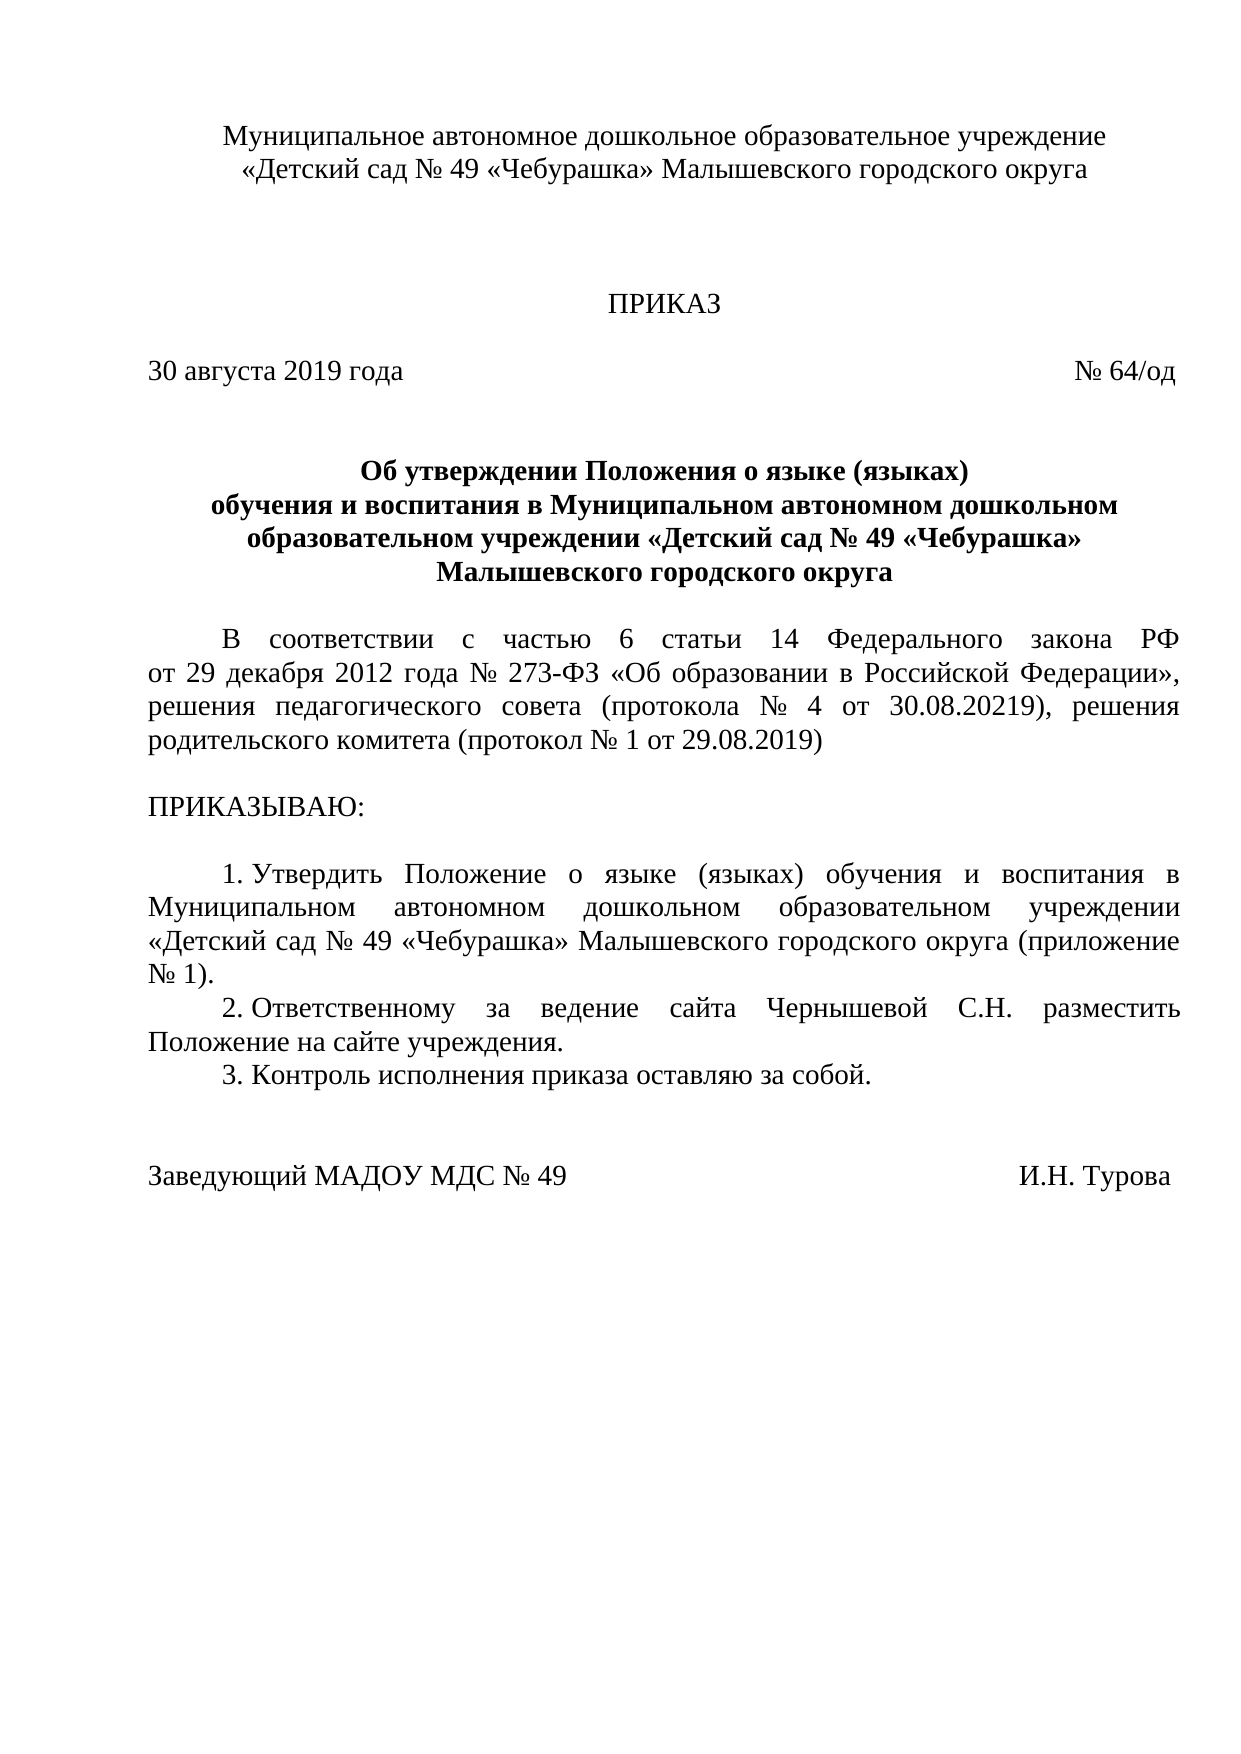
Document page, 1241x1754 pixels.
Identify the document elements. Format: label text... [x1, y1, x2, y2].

list Утвердить Положение о языке (языках) обучения и воспитания в Муниципальном автономном дошкольном образовательном учреждении «Детский сад № 49 «Чебурашка» Малышевского городского округа (приложение № 1). [148, 856, 1181, 990]
list Контроль исполнения приказа оставляю за собой. [148, 1057, 1181, 1091]
text Заведующий МАДОУ МДС № 49 И.Н. Турова [148, 1158, 1181, 1191]
text «Детский сад № 49 «Чебурашка» Малышевского городского округа [148, 152, 1181, 185]
text ПРИКАЗ [148, 286, 1181, 319]
text В соответствии с частью 6 статьи 14 Федерального закона РФ от 29 декабря 2012 года № 273-ФЗ «Об образовании в Российской Федерации», решения педагогического совета (протокола № 4 от 30.08.20219), решения родительского комитета (протокол № 1 от 29.08.2019) [148, 621, 1181, 755]
text 30 августа 2019 года № 64/од [148, 353, 1181, 386]
text Муниципальное автономное дошкольное образовательное учреждение [148, 118, 1181, 152]
list Ответственному за ведение сайта Чернышевой С.Н. разместить Положение на сайте учреждения. [148, 990, 1181, 1057]
text обучения и воспитания в Муниципальном автономном дошкольном образовательном учреждении «Детский сад № 49 «Чебурашка» Малышевского городского округа [148, 487, 1181, 588]
text ПРИКАЗЫВАЮ: [148, 789, 1181, 822]
text Об утверждении Положения о языке (языках) [148, 453, 1181, 487]
